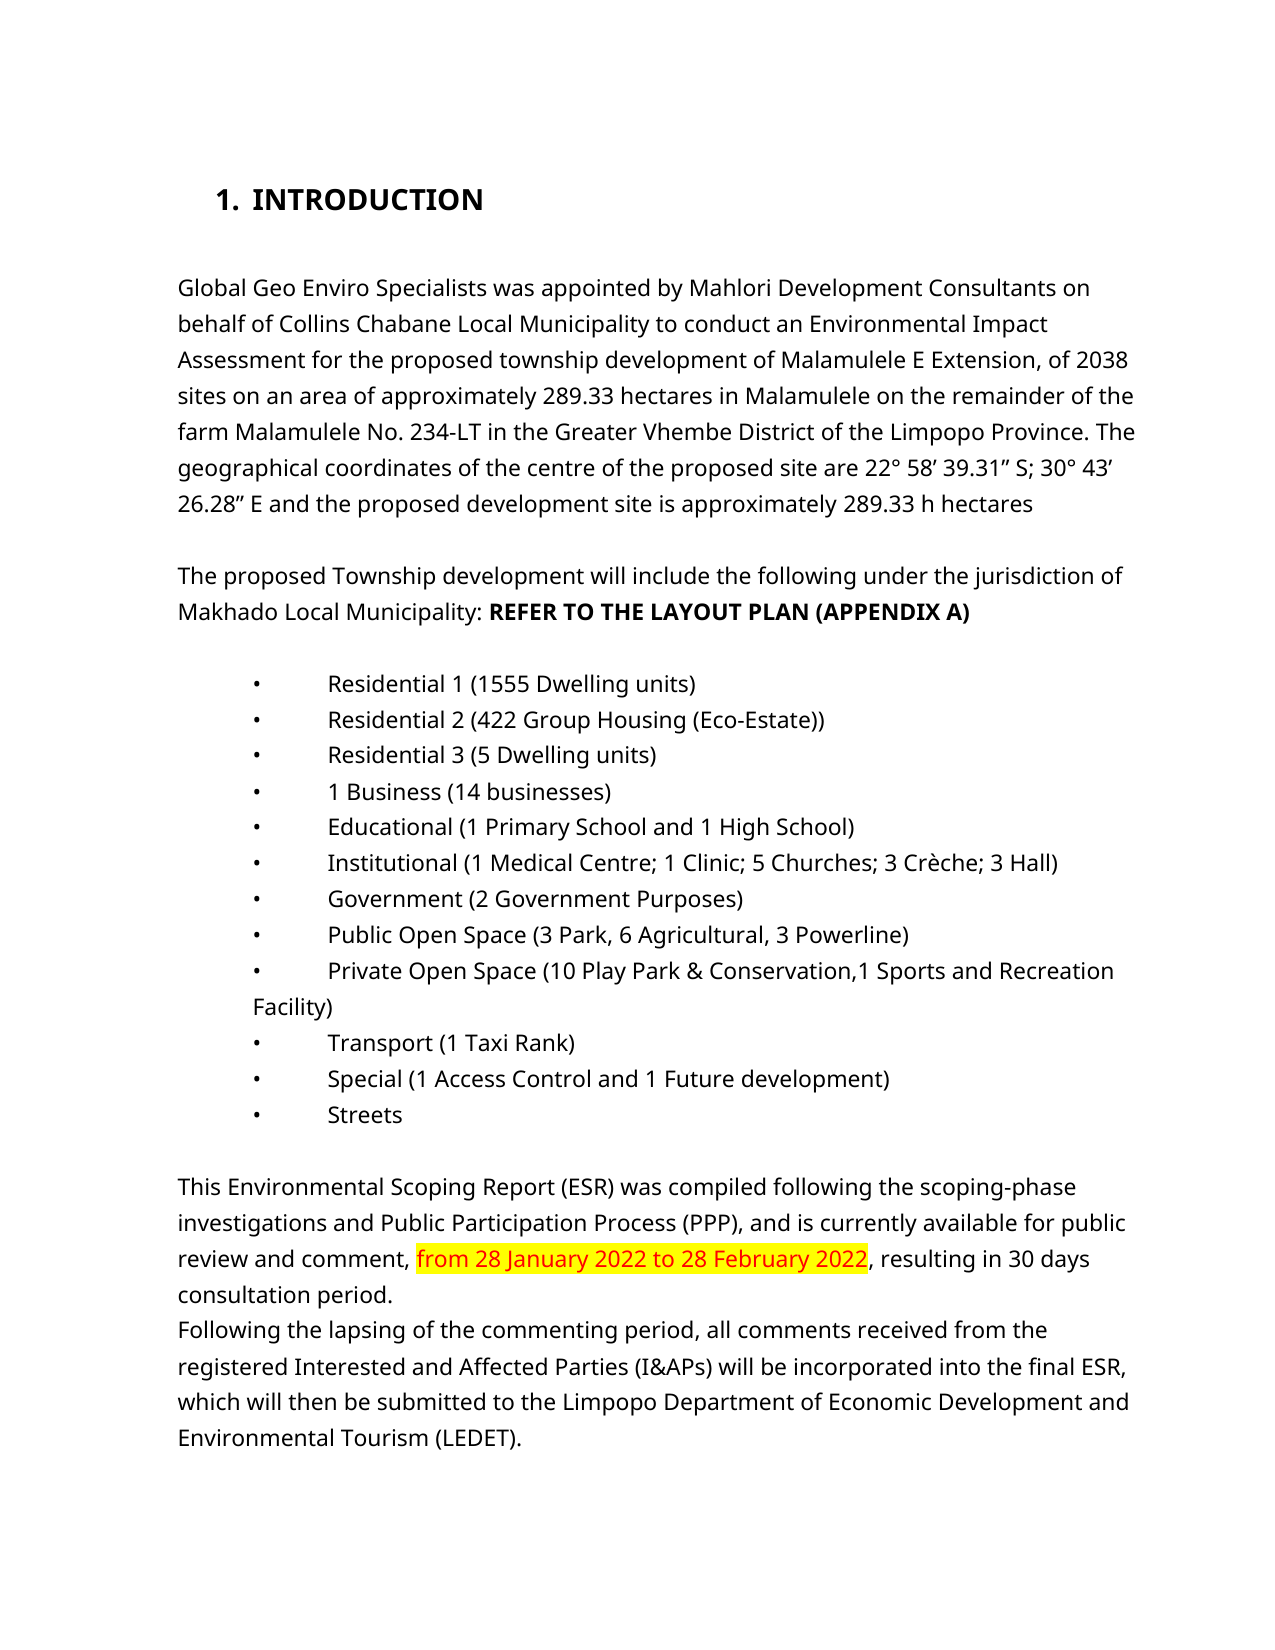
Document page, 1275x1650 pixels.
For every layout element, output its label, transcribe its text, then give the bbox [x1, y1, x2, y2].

list • Residential 1 (1555 Dwelling units) [252, 668, 1157, 699]
list • Government (2 Government Purposes) [252, 883, 1157, 914]
list • Streets [252, 1099, 1157, 1130]
text Following the lapsing of the commenting period, all comments received from the registered Interested and Affected Parties (I&APs) will be incorporated into the final ESR, which will then be submitted to the Limpopo Department of Economic Development and Environmental Tourism (LEDET). [177, 1314, 1157, 1453]
list • Educational (1 Primary School and 1 High School) [252, 811, 1157, 843]
subtitle INTRODUCTION [215, 179, 1157, 219]
list • Residential 2 (422 Group Housing (Eco-Estate)) [252, 703, 1157, 735]
text Global Geo Enviro Specialists was appointed by Mahlori Development Consultants on behalf of Collins Chabane Local Municipality to conduct an Environmental Impact Assessment for the proposed township development of Malamulele E Extension, of 2038 sites on an area of approximately 289.33 hectares in Malamulele on the remainder of the farm Malamulele No. 234-LT in the Greater Vhembe District of the Limpopo Province. The geographical coordinates of the centre of the proposed site are 22° 58’ 39.31” S; 30° 43’ 26.28” E and the proposed development site is approximately 289.33 h hectares [177, 272, 1157, 519]
list • Residential 3 (5 Dwelling units) [252, 739, 1157, 771]
list The proposed Township development will include the following under the jurisdiction of Makhado Local Municipality: REFER TO THE LAYOUT PLAN (APPENDIX A) [177, 560, 1157, 627]
list • Private Open Space (10 Play Park & Conservation,1 Sports and Recreation Facility) [252, 955, 1157, 1022]
text This Environmental Scoping Report (ESR) was compiled following the scoping-phase investigations and Public Participation Process (PPP), and is currently available for public review and comment, from 28 January 2022 to 28 February 2022, resulting in 30 days consultation period. [177, 1171, 1157, 1310]
list • Transport (1 Taxi Rank) [252, 1027, 1157, 1058]
list • Public Open Space (3 Park, 6 Agricultural, 3 Powerline) [252, 919, 1157, 950]
list • 1 Business (14 businesses) [252, 775, 1157, 807]
list • Institutional (1 Medical Centre; 1 Clinic; 5 Churches; 3 Crèche; 3 Hall) [252, 847, 1157, 878]
list • Special (1 Access Control and 1 Future development) [252, 1063, 1157, 1094]
